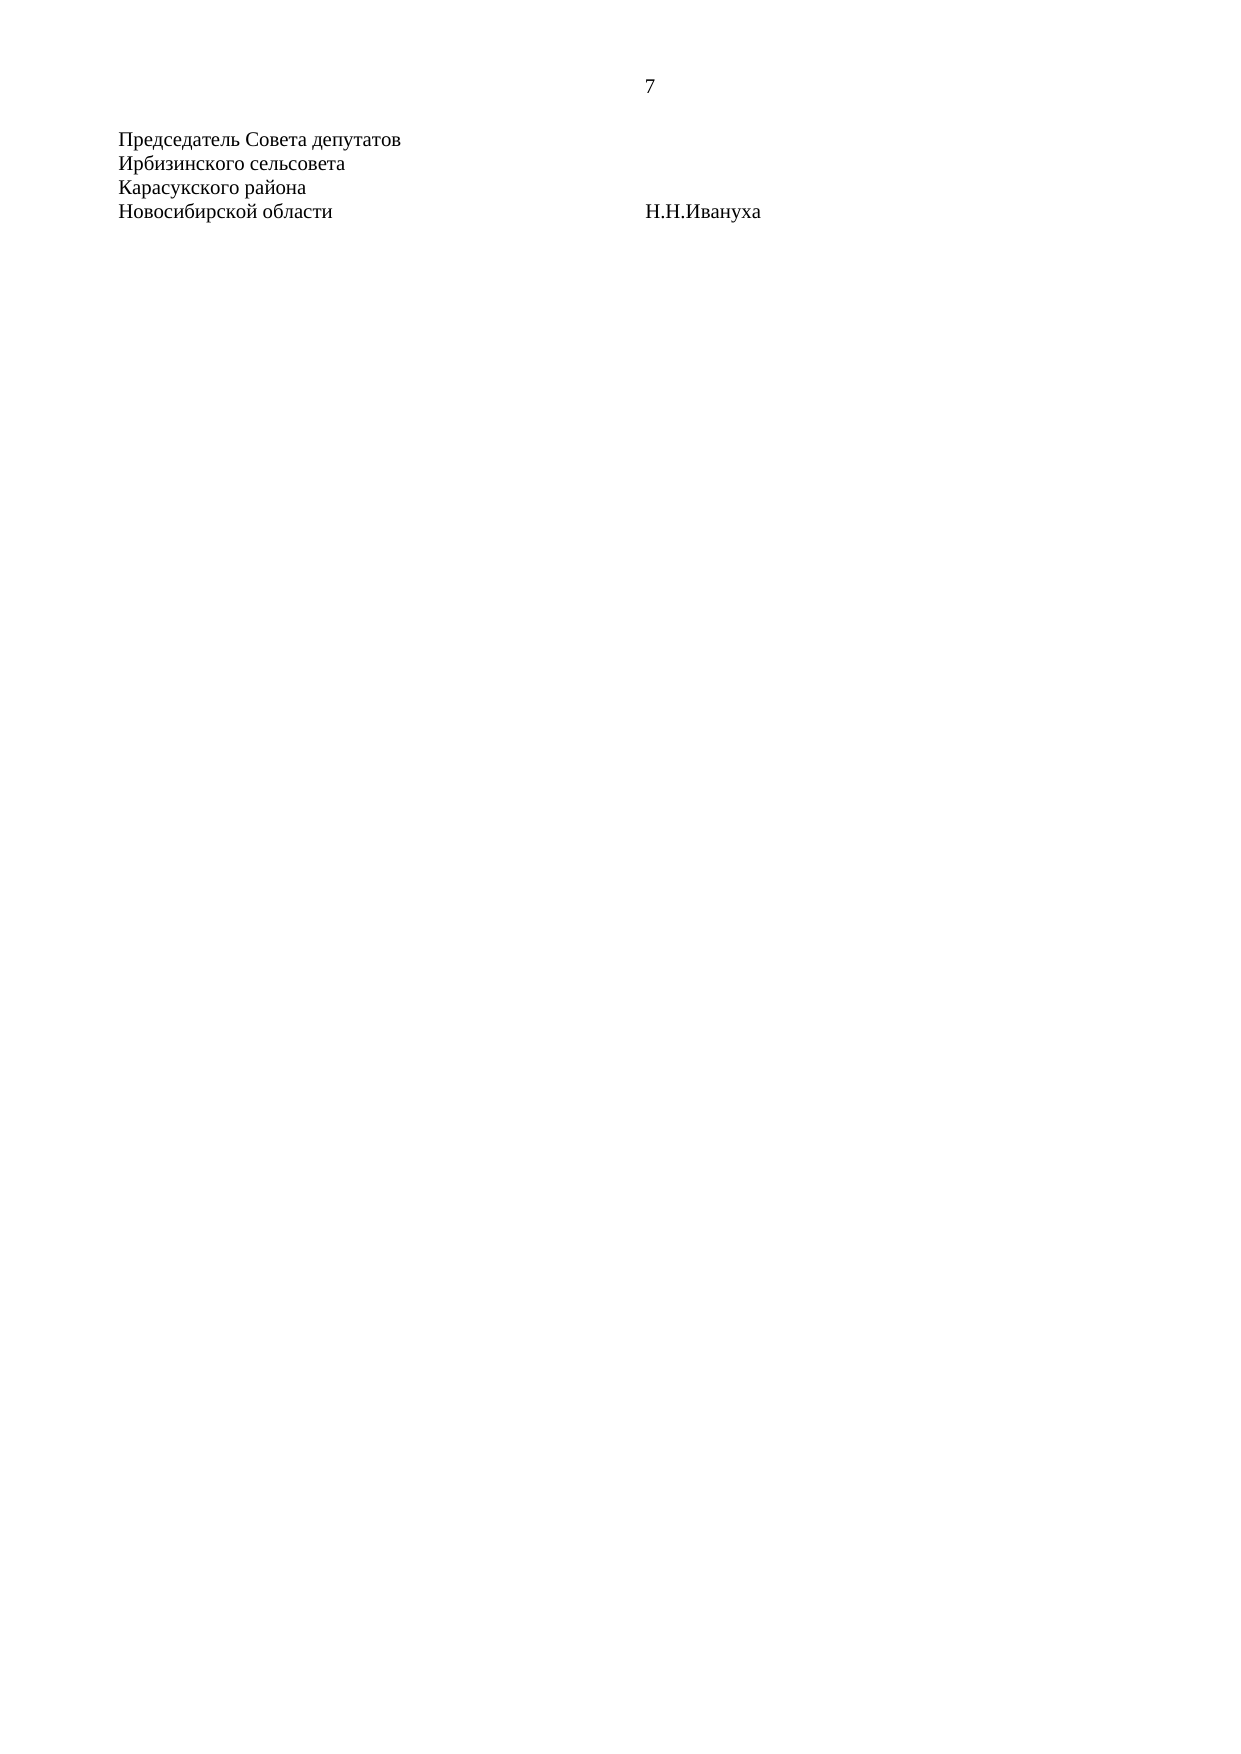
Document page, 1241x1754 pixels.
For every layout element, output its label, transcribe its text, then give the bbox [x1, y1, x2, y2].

text Карасукского района [118, 175, 1181, 199]
text Председатель Совета депутатов [118, 127, 1181, 151]
text Новосибирской области Н.Н.Ивануха [118, 199, 1181, 223]
text Ирбизинского сельсовета [118, 151, 1181, 175]
